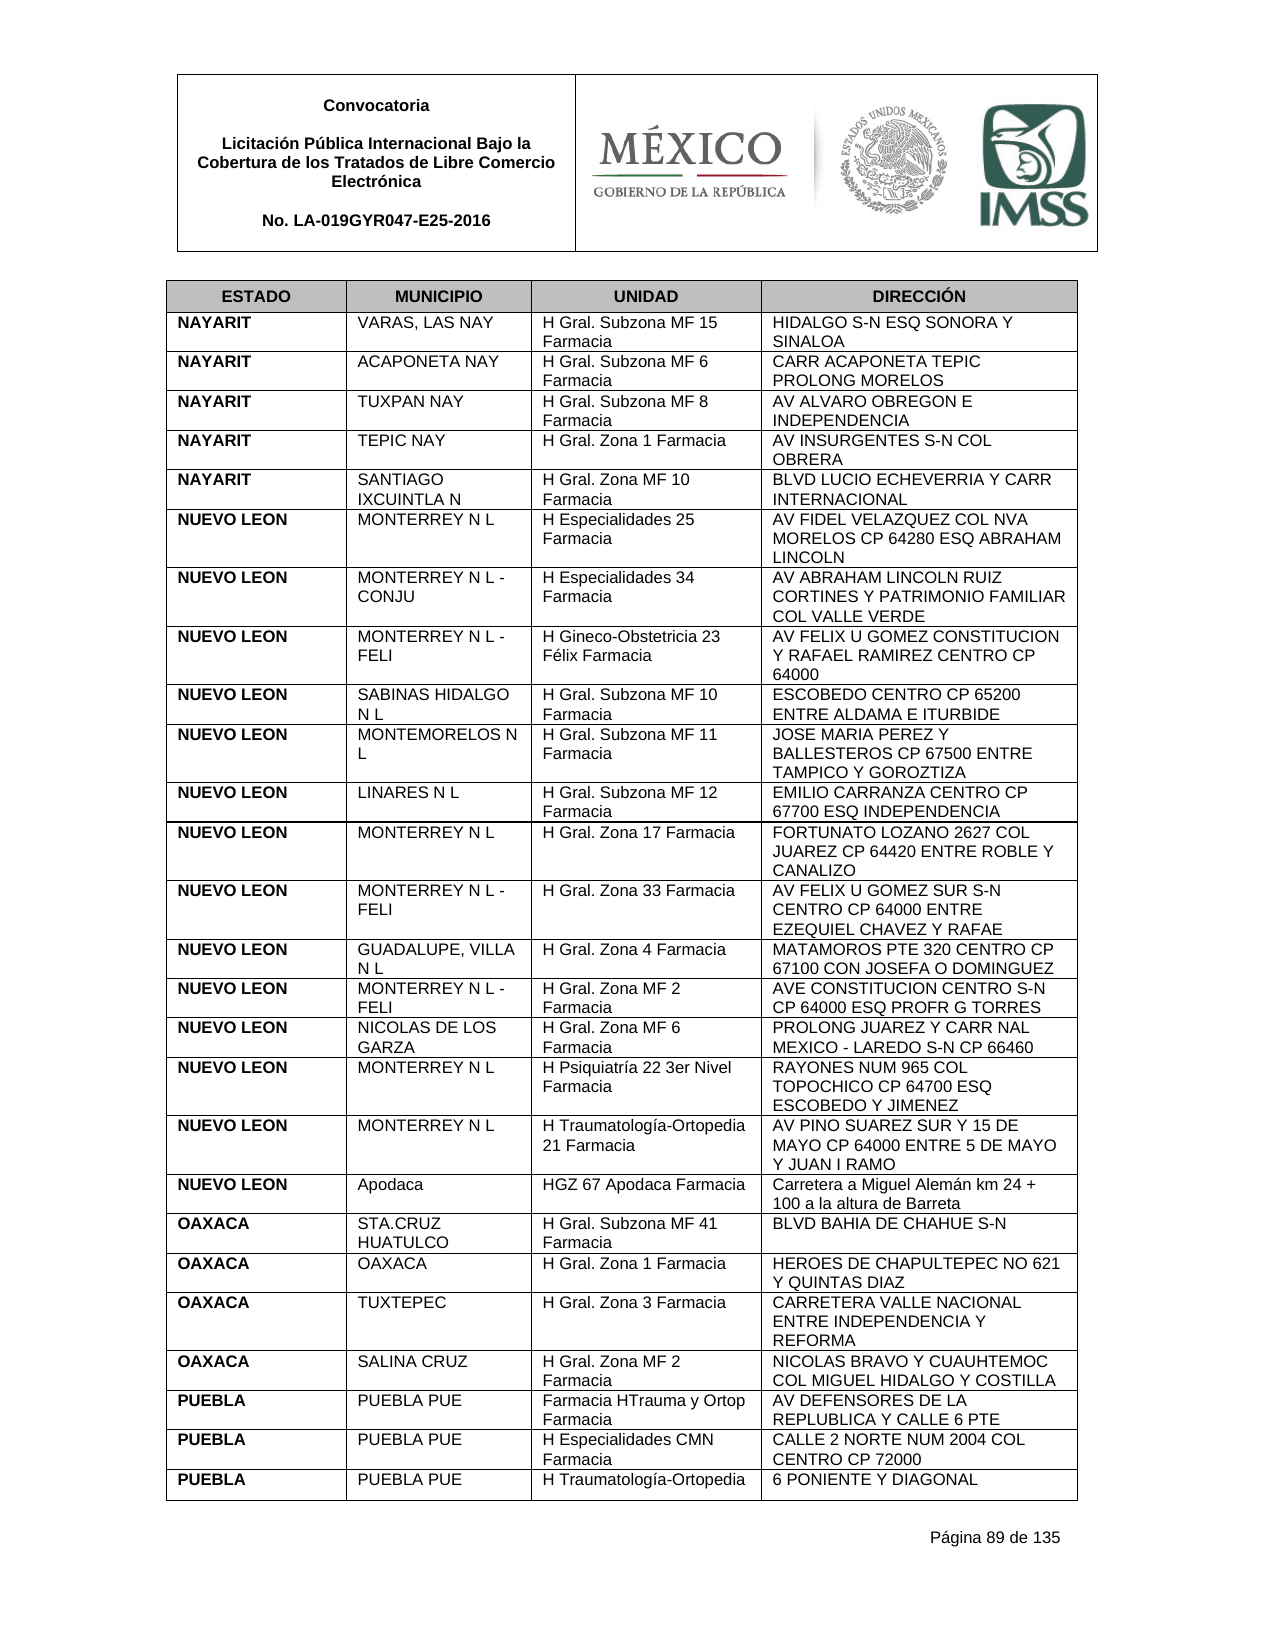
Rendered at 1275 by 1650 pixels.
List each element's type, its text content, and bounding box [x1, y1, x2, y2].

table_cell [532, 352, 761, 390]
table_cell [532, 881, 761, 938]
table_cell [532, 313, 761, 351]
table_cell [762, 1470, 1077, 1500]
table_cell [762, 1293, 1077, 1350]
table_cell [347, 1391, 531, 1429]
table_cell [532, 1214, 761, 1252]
table_header MUNICIPIO [347, 281, 531, 312]
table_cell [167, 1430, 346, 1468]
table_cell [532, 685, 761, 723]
table_header DIRECCIÓN [762, 281, 1077, 312]
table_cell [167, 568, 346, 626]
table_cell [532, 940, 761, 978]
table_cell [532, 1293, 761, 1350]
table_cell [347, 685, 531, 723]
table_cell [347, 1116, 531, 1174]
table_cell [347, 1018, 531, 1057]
table_header UNIDAD [532, 281, 761, 312]
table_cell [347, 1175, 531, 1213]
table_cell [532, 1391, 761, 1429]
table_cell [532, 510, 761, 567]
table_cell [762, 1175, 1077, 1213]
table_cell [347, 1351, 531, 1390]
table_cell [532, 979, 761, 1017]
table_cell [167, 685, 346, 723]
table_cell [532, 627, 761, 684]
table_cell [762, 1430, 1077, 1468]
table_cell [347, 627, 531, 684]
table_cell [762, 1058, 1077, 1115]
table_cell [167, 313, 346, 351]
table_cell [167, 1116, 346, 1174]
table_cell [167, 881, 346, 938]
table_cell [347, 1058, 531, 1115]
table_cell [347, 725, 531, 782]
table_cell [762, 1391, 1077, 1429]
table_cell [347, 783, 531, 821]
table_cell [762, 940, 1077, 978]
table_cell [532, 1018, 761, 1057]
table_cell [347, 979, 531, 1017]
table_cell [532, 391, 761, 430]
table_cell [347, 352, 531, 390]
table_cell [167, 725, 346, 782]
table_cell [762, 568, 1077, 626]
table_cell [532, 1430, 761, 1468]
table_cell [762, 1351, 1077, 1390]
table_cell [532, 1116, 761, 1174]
picture [975, 94, 1090, 233]
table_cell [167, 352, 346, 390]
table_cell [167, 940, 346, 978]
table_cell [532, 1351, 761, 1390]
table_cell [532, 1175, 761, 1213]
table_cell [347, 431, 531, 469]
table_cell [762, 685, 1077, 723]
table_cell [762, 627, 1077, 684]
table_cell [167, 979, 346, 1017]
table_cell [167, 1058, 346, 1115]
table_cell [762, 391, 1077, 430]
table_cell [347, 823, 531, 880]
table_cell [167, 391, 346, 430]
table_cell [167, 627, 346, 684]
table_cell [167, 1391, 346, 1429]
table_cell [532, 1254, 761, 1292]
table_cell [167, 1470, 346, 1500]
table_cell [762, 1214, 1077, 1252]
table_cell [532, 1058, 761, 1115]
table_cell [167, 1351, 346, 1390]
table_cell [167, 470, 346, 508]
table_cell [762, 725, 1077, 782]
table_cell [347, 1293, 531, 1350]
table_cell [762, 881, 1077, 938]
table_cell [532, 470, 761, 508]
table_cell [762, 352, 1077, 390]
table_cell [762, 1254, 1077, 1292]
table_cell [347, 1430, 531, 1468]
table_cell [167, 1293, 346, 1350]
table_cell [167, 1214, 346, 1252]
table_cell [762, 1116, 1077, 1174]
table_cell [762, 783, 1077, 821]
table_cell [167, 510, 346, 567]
picture [590, 93, 951, 225]
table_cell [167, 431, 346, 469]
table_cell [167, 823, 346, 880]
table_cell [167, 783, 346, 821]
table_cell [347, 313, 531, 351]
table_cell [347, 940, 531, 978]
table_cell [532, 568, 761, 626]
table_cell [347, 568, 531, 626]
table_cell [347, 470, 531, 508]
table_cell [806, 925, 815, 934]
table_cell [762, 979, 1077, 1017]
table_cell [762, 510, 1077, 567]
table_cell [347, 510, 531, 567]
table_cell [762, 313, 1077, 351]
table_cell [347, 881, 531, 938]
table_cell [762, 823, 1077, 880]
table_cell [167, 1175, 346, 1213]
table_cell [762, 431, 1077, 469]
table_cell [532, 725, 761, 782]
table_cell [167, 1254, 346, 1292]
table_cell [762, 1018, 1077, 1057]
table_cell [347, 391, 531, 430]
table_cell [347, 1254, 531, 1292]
table_header ESTADO [167, 281, 346, 312]
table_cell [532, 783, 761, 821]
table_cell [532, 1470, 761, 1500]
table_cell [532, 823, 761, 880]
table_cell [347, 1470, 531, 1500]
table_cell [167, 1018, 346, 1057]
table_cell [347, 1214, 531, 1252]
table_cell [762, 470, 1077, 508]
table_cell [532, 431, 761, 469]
